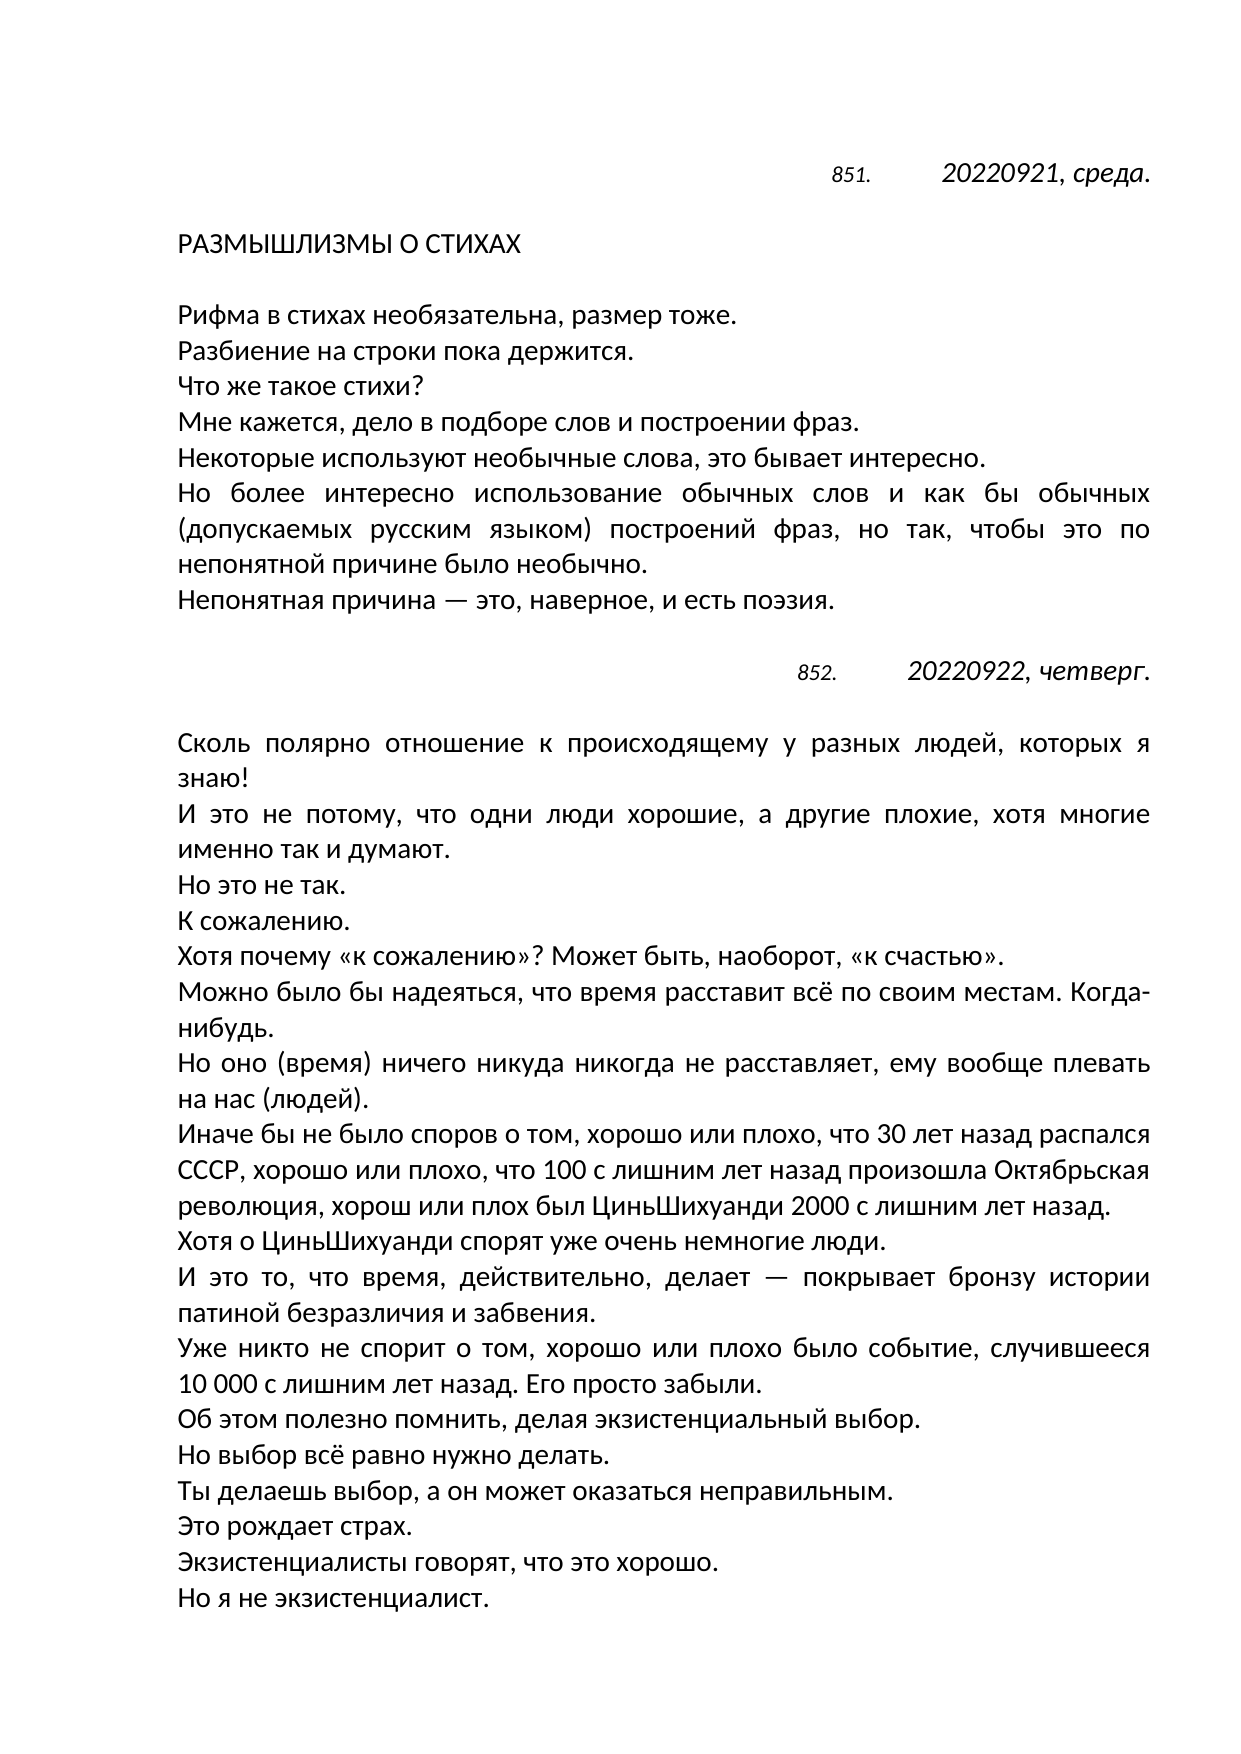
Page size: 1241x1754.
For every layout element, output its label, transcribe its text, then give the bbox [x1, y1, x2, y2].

text Иначе бы не было споров о том, хорошо или плохо, что 30 лет назад распался СССР, хорошо или плохо, что 100 с лишним лет назад произошла Октябрьская революция, хорош или плох был ЦиньШихуанди 2000 с лишним лет назад. [177, 1116, 1152, 1222]
text Уже никто не спорит о том, хорошо или плохо было событие, случившееся 10 000 с лишним лет назад. Его просто забыли. [177, 1329, 1152, 1401]
text Что же такое стихи? [177, 367, 1152, 403]
text Ты делаешь выбор, а он может оказаться неправильным. [177, 1472, 1152, 1507]
text Экзистенциалисты говорят, что это хорошо. [177, 1543, 1152, 1579]
text Сколь полярно отношение к происходящему у разных людей, которых я знаю! [177, 724, 1152, 795]
text Но я не экзистенциалист. [177, 1579, 1152, 1614]
text Рифма в стихах необязательна, размер тоже. [177, 296, 1152, 332]
text Хотя о ЦиньШихуанди спорят уже очень немногие люди. [177, 1222, 1152, 1258]
text Хотя почему «к сожалению»? Может быть, наоборот, «к счастью». [177, 937, 1152, 973]
text Непонятная причина — это, наверное, и есть поэзия. [177, 581, 1152, 617]
text Об этом полезно помнить, делая экзистенциальный выбор. [177, 1401, 1152, 1436]
text Можно было бы надеяться, что время расставит всё по своим местам. Когда-нибудь. [177, 973, 1152, 1044]
text К сожалению. [177, 902, 1152, 937]
text Разбиение на строки пока держится. [177, 332, 1152, 367]
text Некоторые используют необычные слова, это бывает интересно. [177, 439, 1152, 474]
text И это не потому, что одни люди хорошие, а другие плохие, хотя многие именно так и думают. [177, 795, 1152, 866]
text Но оно (время) ничего никуда никогда не расставляет, ему вообще плевать на нас (людей). [177, 1044, 1152, 1116]
text Но это не так. [177, 866, 1152, 902]
text Но более интересно использование обычных слов и как бы обычных (допускаемых русским языком) построений фраз, но так, чтобы это по непонятной причине было необычно. [177, 474, 1152, 581]
list 20220921, среда. [215, 154, 1152, 189]
text Мне кажется, дело в подборе слов и построении фраз. [177, 403, 1152, 439]
list 20220922, четверг. [215, 652, 1152, 688]
text РАЗМЫШЛИЗМЫ О СТИХАХ [177, 225, 1152, 261]
text Это рождает страх. [177, 1507, 1152, 1543]
text И это то, что время, действительно, делает — покрывает бронзу истории патиной безразличия и забвения. [177, 1258, 1152, 1329]
text Но выбор всё равно нужно делать. [177, 1436, 1152, 1472]
